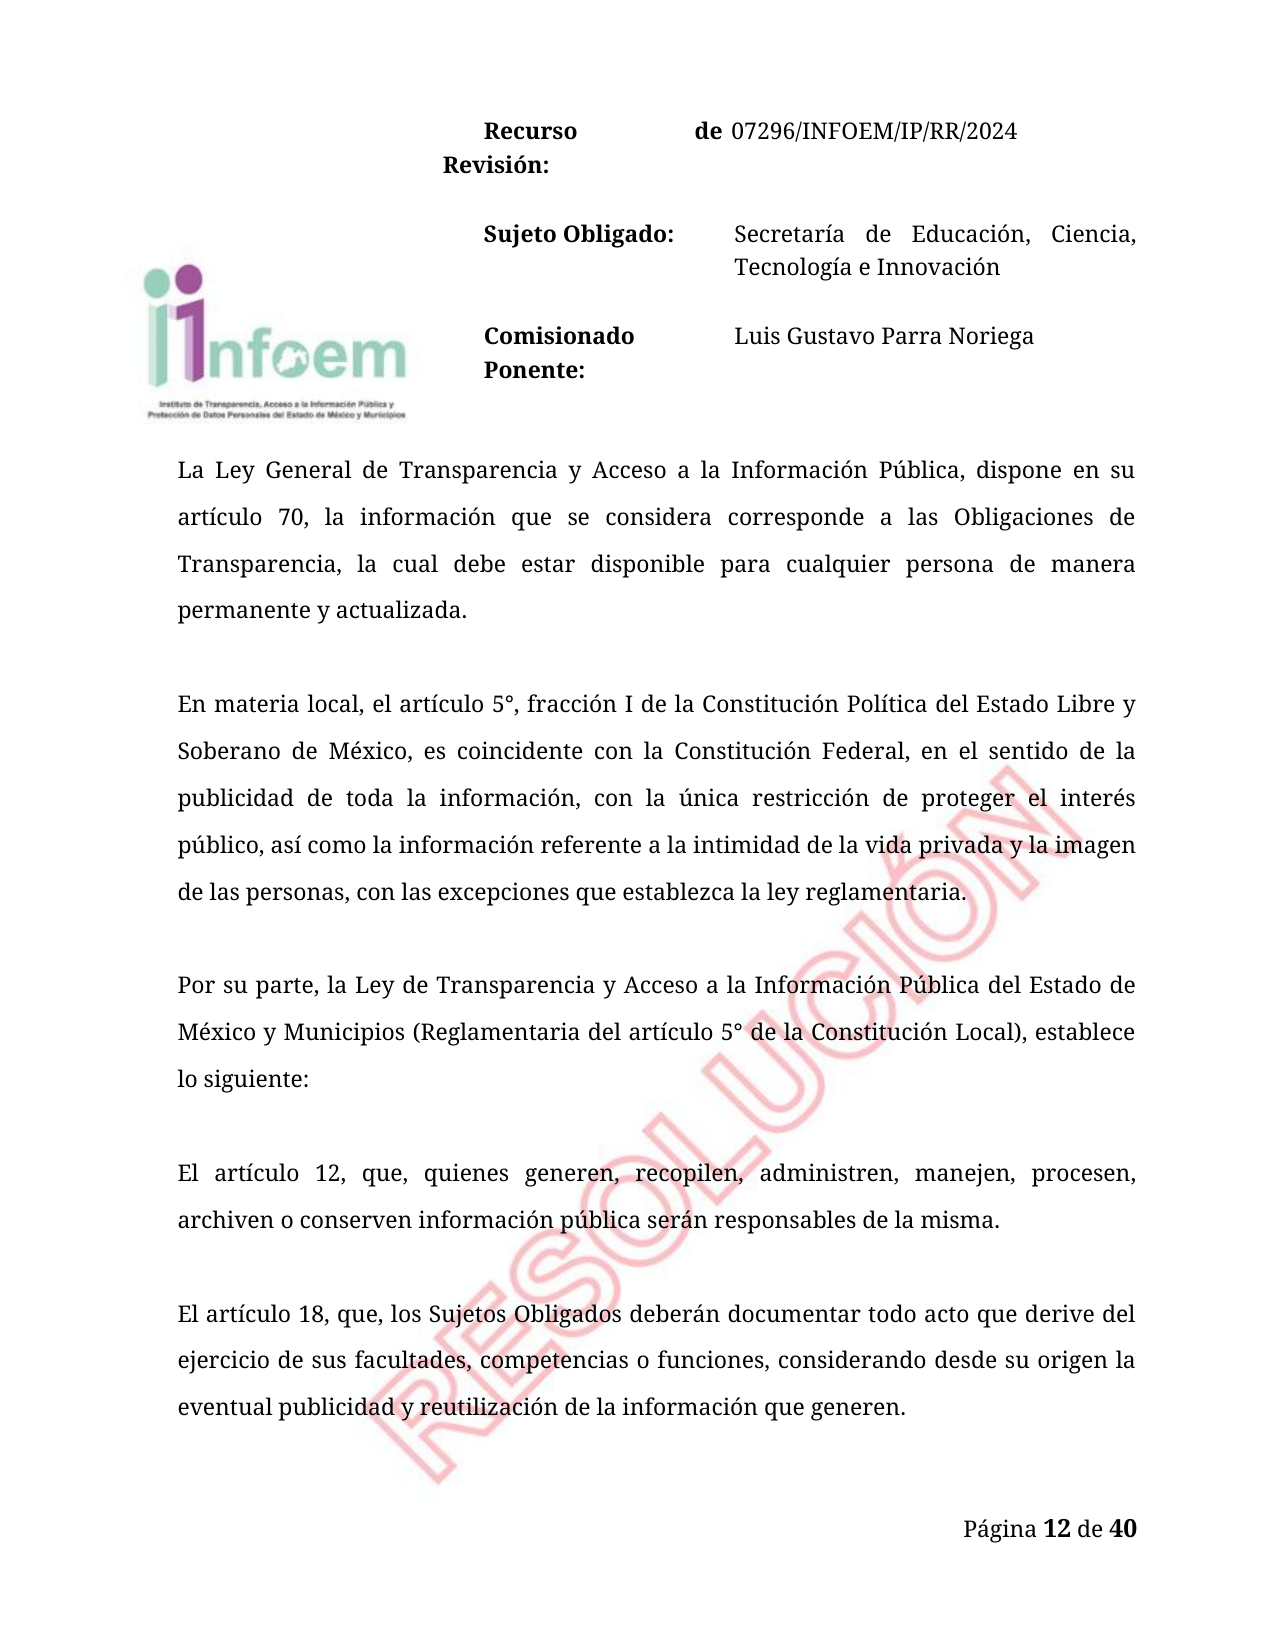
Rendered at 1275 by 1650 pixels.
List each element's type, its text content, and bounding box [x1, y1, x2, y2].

text La Ley General de Transparencia y Acceso a la Información Pública, dispone en su artículo 70, la información que se considera corresponde a las Obligaciones de Transparencia, la cual debe estar disponible para cualquier persona de manera permanente y actualizada. [177, 454, 1137, 626]
text En materia local, el artículo 5°, fracción I de la Constitución Política del Estado Libre y Soberano de México, es coincidente con la Constitución Federal, en el sentido de la publicidad de toda la información, con la única restricción de proteger el interés público, así como la información referente a la intimidad de la vida privada y la imagen de las personas, con las excepciones que establezca la ley reglamentaria. [177, 688, 1137, 907]
text Por su parte, la Ley de Transparencia y Acceso a la Información Pública del Estado de México y Municipios (Reglamentaria del artículo 5° de la Constitución Local), establece lo siguiente: [177, 969, 1137, 1094]
picture [14, 199, 1275, 1650]
text El artículo 12, que, quienes generen, recopilen, administren, manejen, procesen, archiven o conserven información pública serán responsables de la misma. [177, 1157, 1137, 1235]
text El artículo 18, que, los Sujetos Obligados deberán documentar todo acto que derive del ejercicio de sus facultades, competencias o funciones, considerando desde su origen la eventual publicidad y reutilización de la información que generen. [177, 1297, 1137, 1422]
